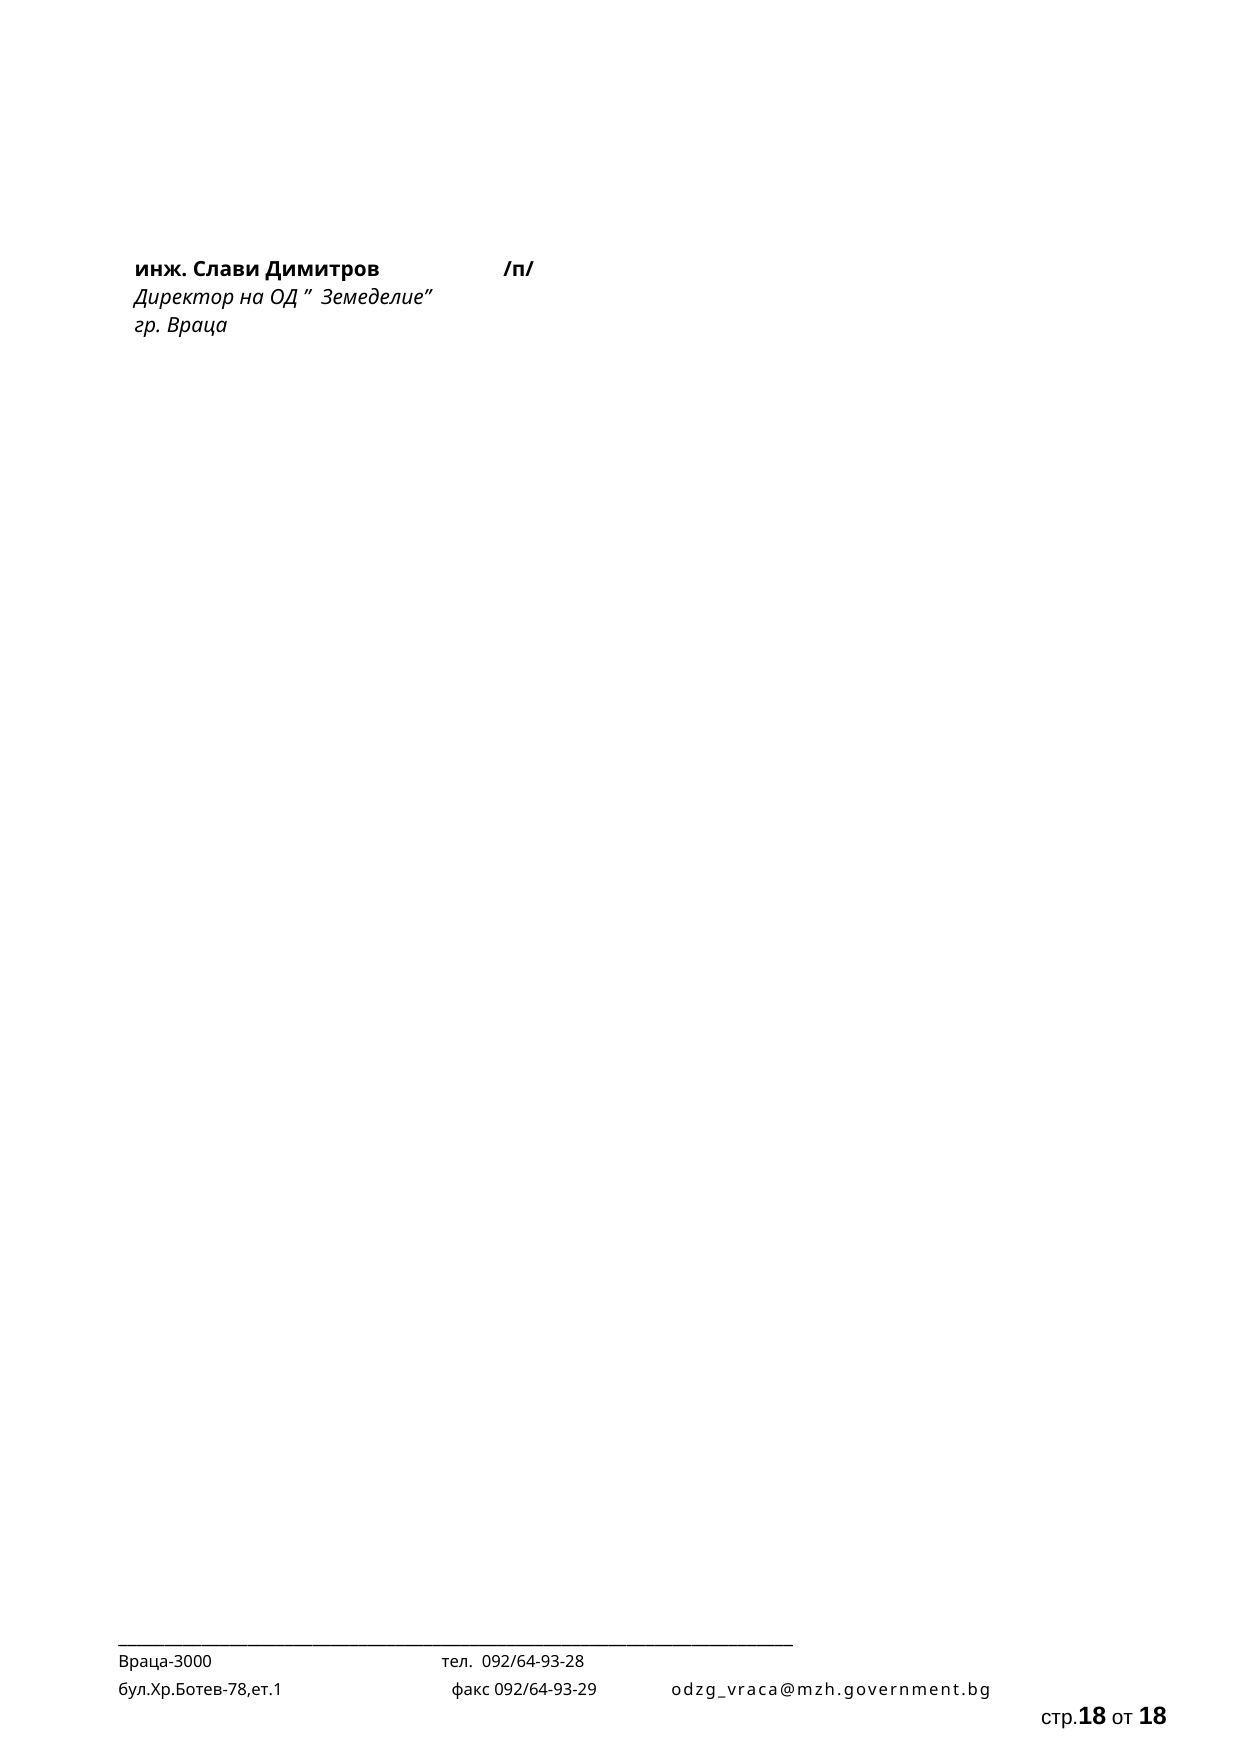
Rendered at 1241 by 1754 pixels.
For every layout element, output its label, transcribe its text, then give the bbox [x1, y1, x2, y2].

text инж. Слави Димитров /п/ [118, 254, 1166, 282]
text гр. Враца [118, 311, 1166, 339]
text Директор на ОД ” Земеделие” [118, 282, 1166, 311]
